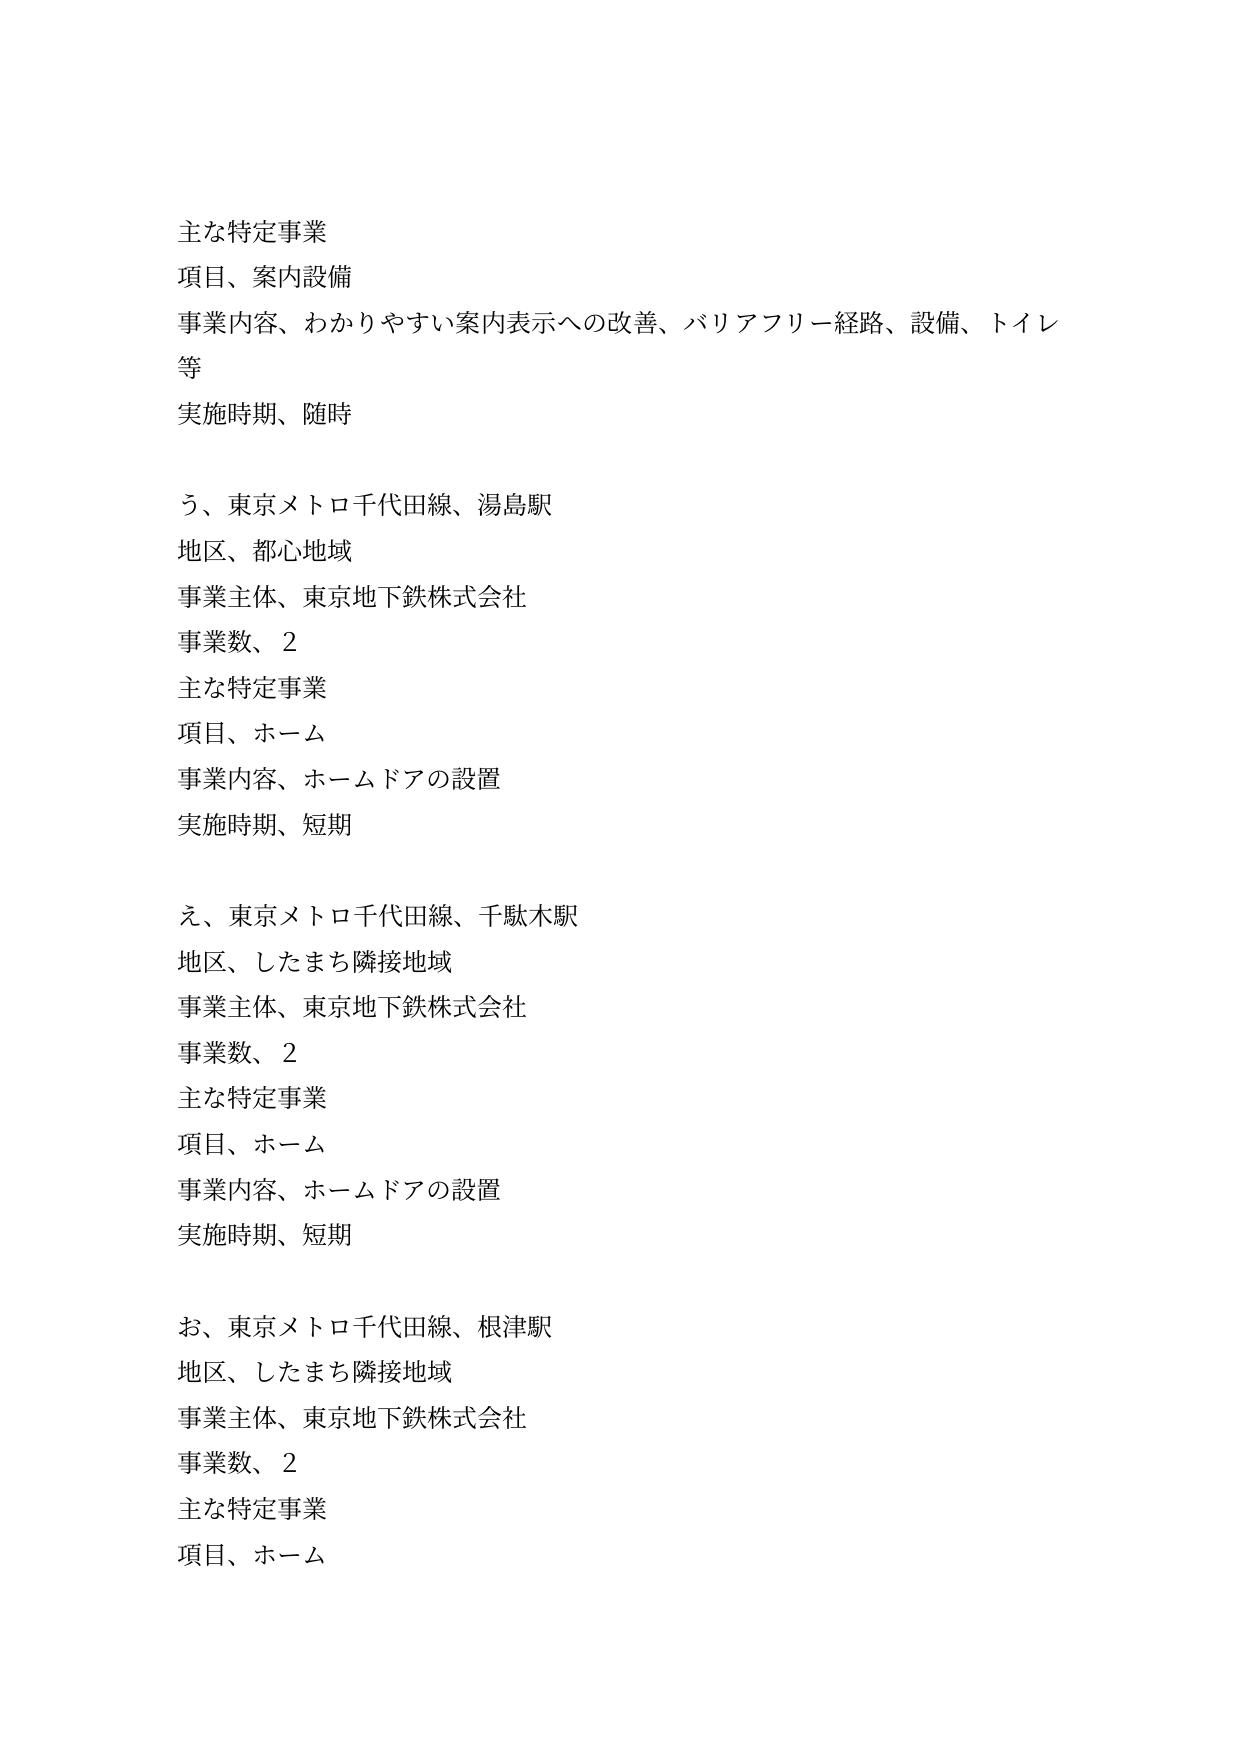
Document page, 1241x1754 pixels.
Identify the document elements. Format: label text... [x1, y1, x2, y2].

text 主な特定事業 [177, 1074, 1063, 1120]
text 事業主体、東京地下鉄株式会社 [177, 572, 1063, 618]
text 地区、したまち隣接地域 [177, 1348, 1063, 1394]
text 主な特定事業 [177, 1485, 1063, 1531]
text え、東京メトロ千代田線、千駄木駅 [177, 892, 1063, 937]
text 実施時期、短期 [177, 801, 1063, 846]
text 項目、ホーム [177, 709, 1063, 755]
text 項目、ホーム [177, 1531, 1063, 1576]
text 実施時期、随時 [177, 390, 1063, 436]
text 項目、ホーム [177, 1120, 1063, 1166]
text 実施時期、短期 [177, 1211, 1063, 1257]
text 事業主体、東京地下鉄株式会社 [177, 983, 1063, 1029]
text 事業主体、東京地下鉄株式会社 [177, 1394, 1063, 1439]
text 事業内容、ホームドアの設置 [177, 1166, 1063, 1211]
text 地区、都心地域 [177, 527, 1063, 572]
text 事業内容、ホームドアの設置 [177, 755, 1063, 801]
text 事業内容、わかりやすい案内表示への改善、バリアフリー経路、設備、トイレ等 [177, 299, 1063, 390]
text 事業数、２ [177, 1439, 1063, 1485]
text 項目、案内設備 [177, 253, 1063, 299]
text 事業数、２ [177, 618, 1063, 664]
text 地区、したまち隣接地域 [177, 937, 1063, 983]
text 主な特定事業 [177, 207, 1063, 253]
text 主な特定事業 [177, 664, 1063, 709]
text お、東京メトロ千代田線、根津駅 [177, 1302, 1063, 1348]
text 事業数、２ [177, 1029, 1063, 1074]
text う、東京メトロ千代田線、湯島駅 [177, 481, 1063, 527]
